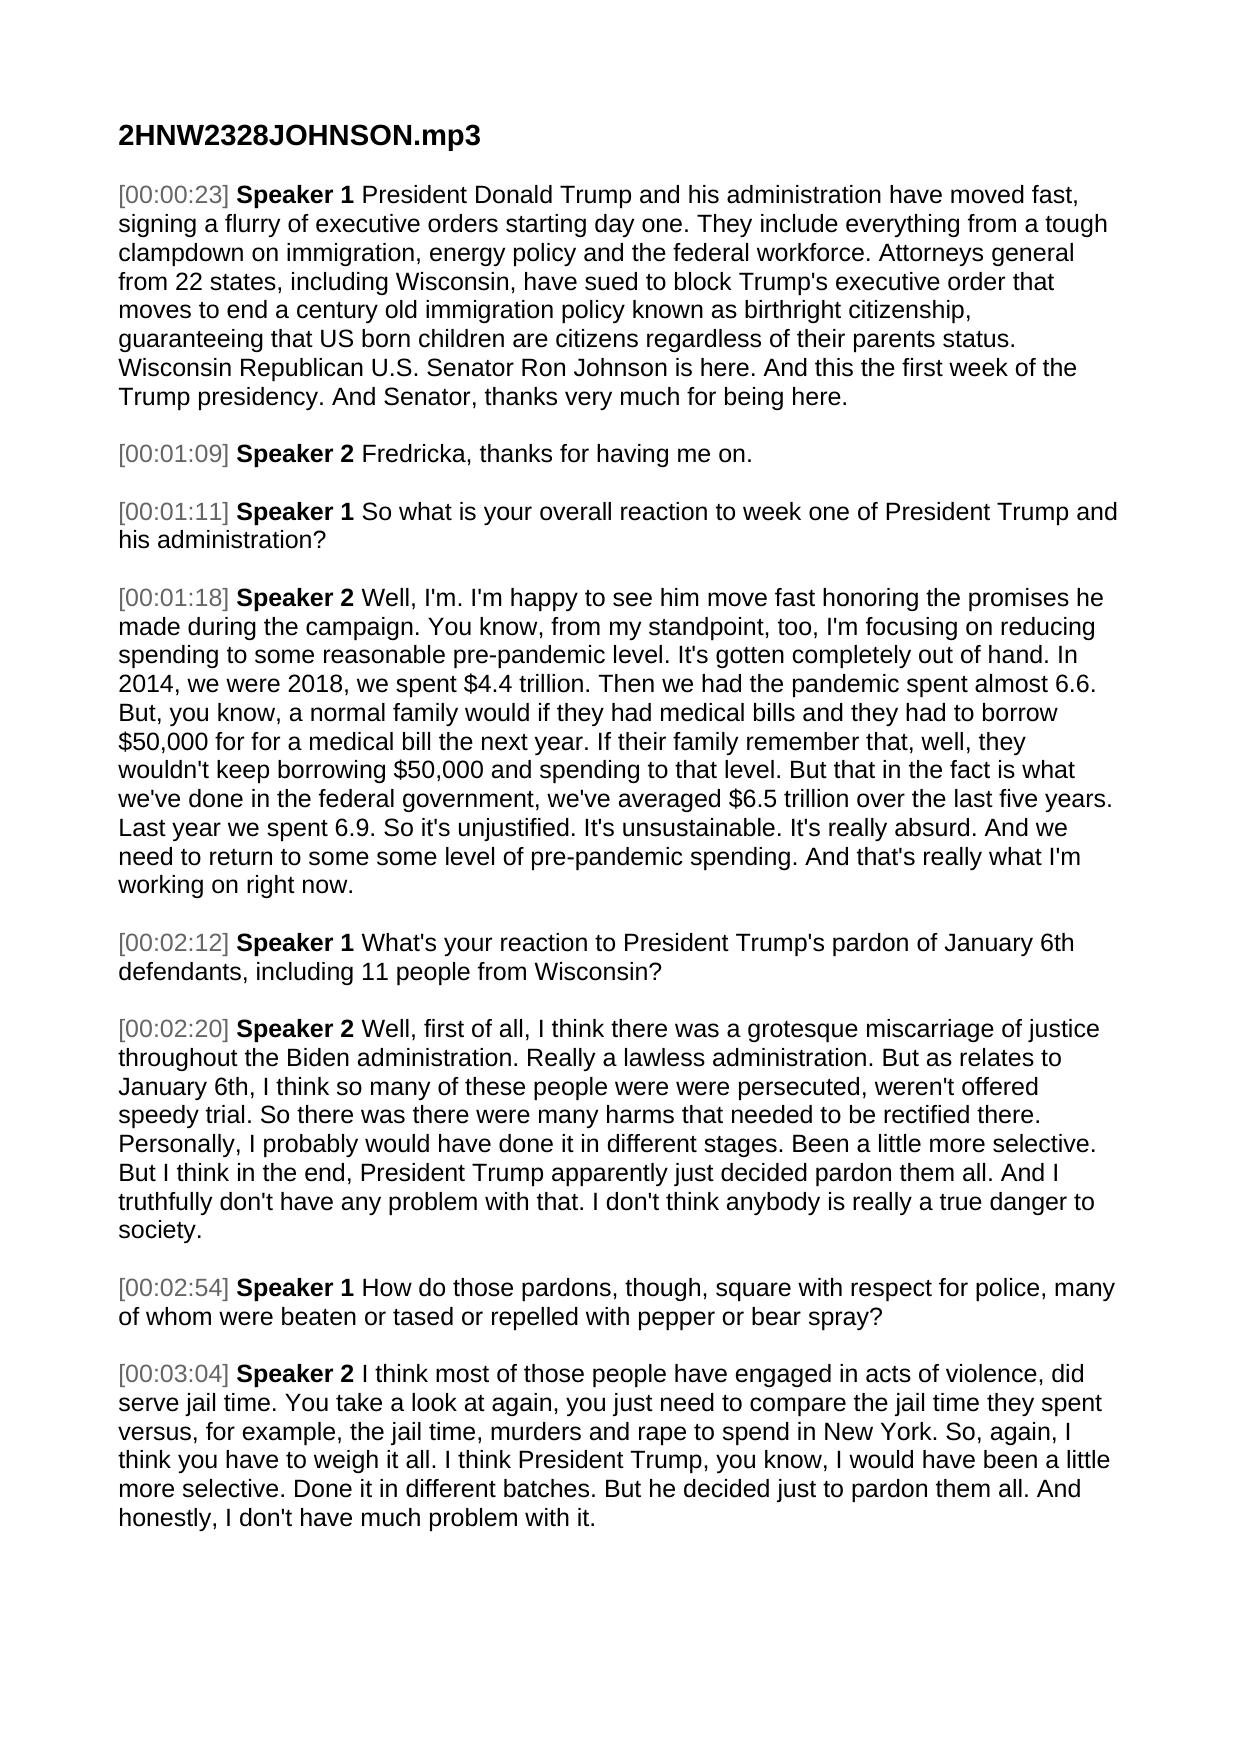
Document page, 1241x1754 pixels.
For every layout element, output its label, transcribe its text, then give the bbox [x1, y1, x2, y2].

text [00:03:04] Speaker 2 I think most of those people have engaged in acts of violence, did serve jail time. You take a look at again, you just need to compare the jail time they spent versus, for example, the jail time, murders and rape to spend in New York. So, again, I think you have to weigh it all. I think President Trump, you know, I would have been a little more selective. Done it in different batches. But he decided just to pardon them all. And honestly, I don't have much problem with it. [118, 1359, 1122, 1532]
text [00:02:12] Speaker 1 What's your reaction to President Trump's pardon of January 6th defendants, including 11 people from Wisconsin? [118, 928, 1122, 985]
text [00:01:18] Speaker 2 Well, I'm. I'm happy to see him move fast honoring the promises he made during the campaign. You know, from my standpoint, too, I'm focusing on reducing spending to some reasonable pre-pandemic level. It's gotten completely out of hand. In 2014, we were 2018, we spent $4.4 trillion. Then we had the pandemic spent almost 6.6. But, you know, a normal family would if they had medical bills and they had to borrow $50,000 for for a medical bill the next year. If their family remember that, well, they wouldn't keep borrowing $50,000 and spending to that level. But that in the fact is what we've done in the federal government, we've averaged $6.5 trillion over the last five years. Last year we spent 6.9. So it's unjustified. It's unsustainable. It's really absurd. And we need to return to some some level of pre-pandemic spending. And that's really what I'm working on right now. [118, 583, 1122, 899]
text [00:01:09] Speaker 2 Fredricka, thanks for having me on. [118, 439, 1122, 468]
text 2HNW2328JOHNSON.mp3 [118, 118, 1122, 152]
text [00:02:54] Speaker 1 How do those pardons, though, square with respect for police, many of whom were beaten or tased or repelled with pepper or bear spray? [118, 1273, 1122, 1330]
text [00:02:20] Speaker 2 Well, first of all, I think there was a grotesque miscarriage of justice throughout the Biden administration. Really a lawless administration. But as relates to January 6th, I think so many of these people were were persecuted, weren't offered speedy trial. So there was there were many harms that needed to be rectified there. Personally, I probably would have done it in different stages. Been a little more selective. But I think in the end, President Trump apparently just decided pardon them all. And I truthfully don't have any problem with that. I don't think anybody is really a true danger to society. [118, 1014, 1122, 1244]
text [00:01:11] Speaker 1 So what is your overall reaction to week one of President Trump and his administration? [118, 497, 1122, 554]
text [00:00:23] Speaker 1 President Donald Trump and his administration have moved fast, signing a flurry of executive orders starting day one. They include everything from a tough clampdown on immigration, energy policy and the federal workforce. Attorneys general from 22 states, including Wisconsin, have sued to block Trump's executive order that moves to end a century old immigration policy known as birthright citizenship, guaranteeing that US born children are citizens regardless of their parents status. Wisconsin Republican U.S. Senator Ron Johnson is here. And this the first week of the Trump presidency. And Senator, thanks very much for being here. [118, 180, 1122, 410]
